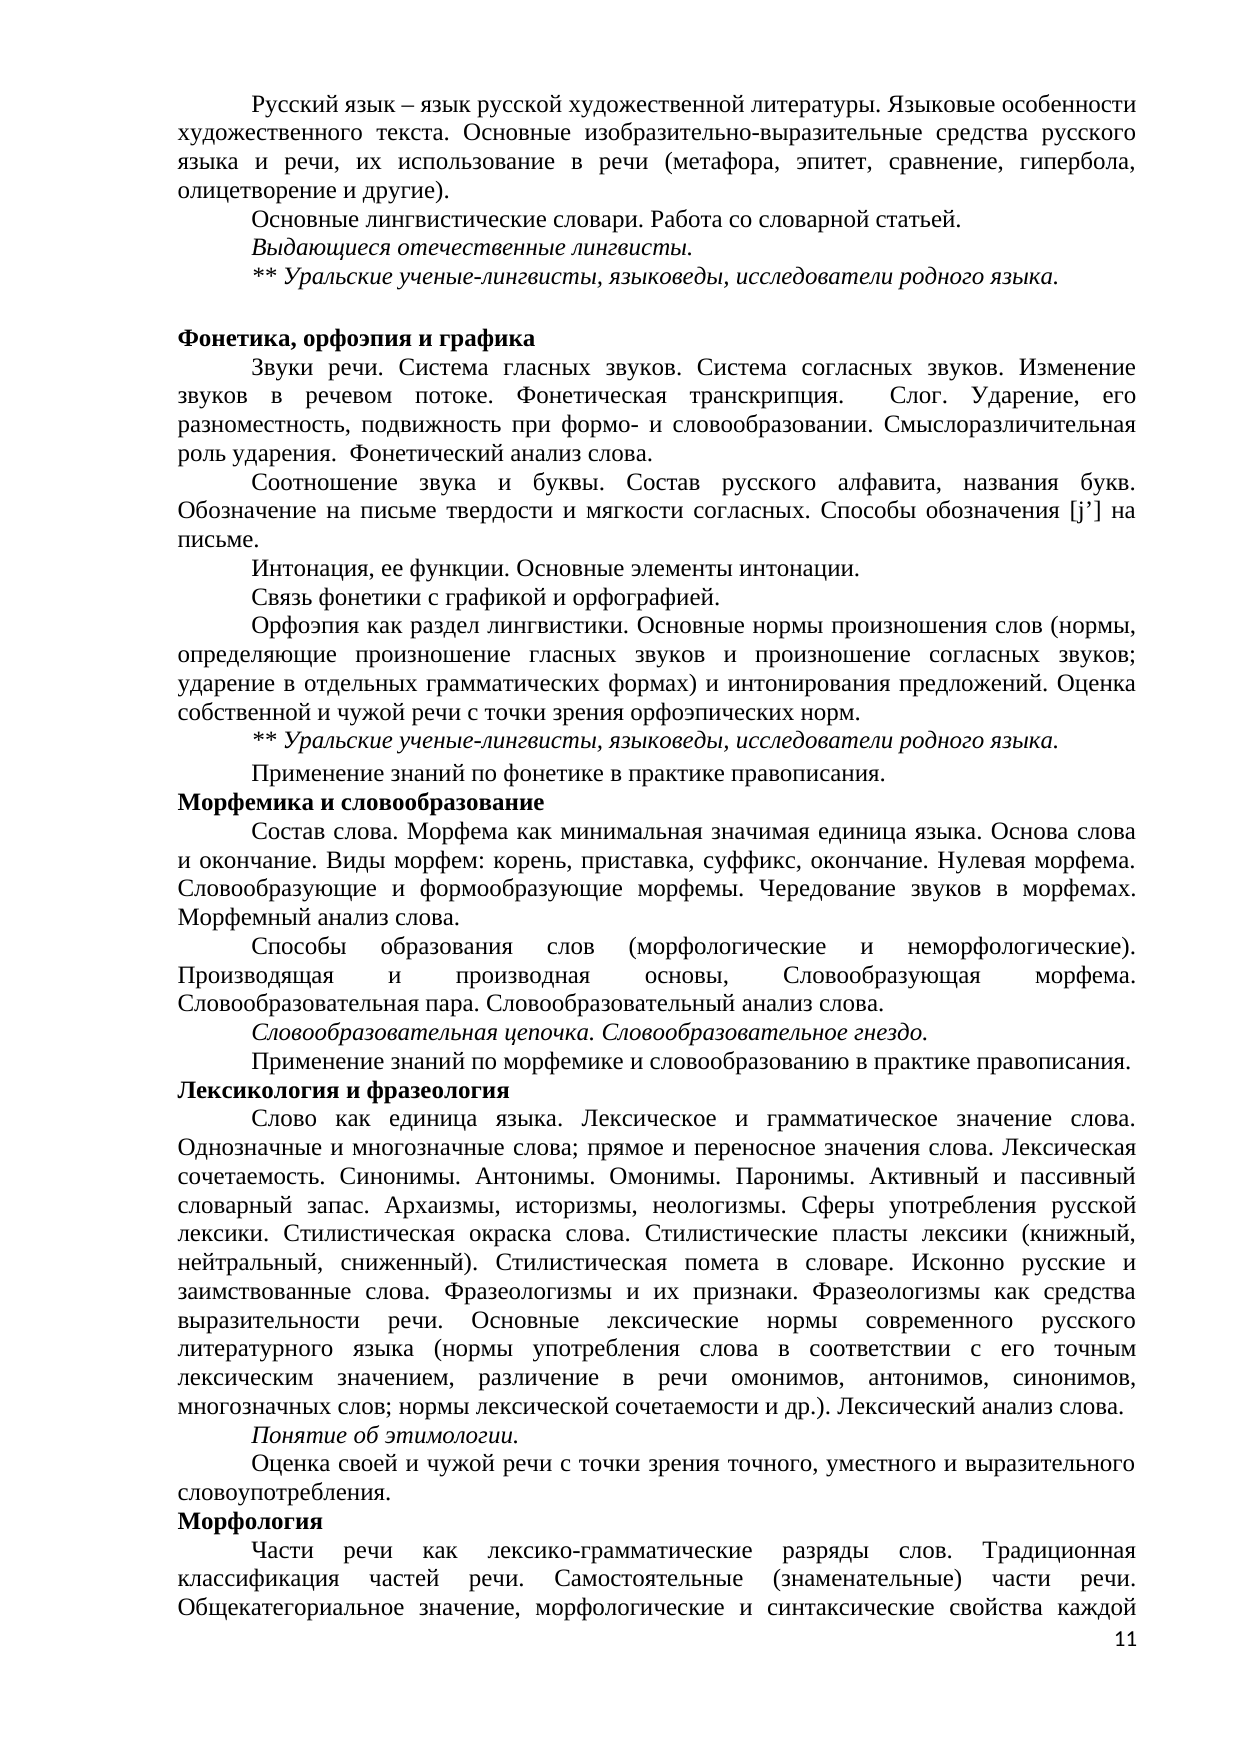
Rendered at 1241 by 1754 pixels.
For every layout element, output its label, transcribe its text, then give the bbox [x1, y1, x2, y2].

text Слово как единица языка. Лексическое и грамматическое значение слова. Однозначные и многозначные слова; прямое и переносное значения слова. Лексическая сочетаемость. Синонимы. Антонимы. Омонимы. Паронимы. Активный и пассивный словарный запас. Архаизмы, историзмы, неологизмы. Сферы употребления русской лексики. Стилистическая окраска слова. Стилистические пласты лексики (книжный, нейтральный, сниженный). Стилистическая помета в словаре. Исконно русские и заимствованные слова. Фразеологизмы и их признаки. Фразеологизмы как средства выразительности речи. Основные лексические нормы современного русского литературного языка (нормы употребления слова в соответствии с его точным лексическим значением, различение в речи омонимов, антонимов, синонимов, многозначных слов; нормы лексической сочетаемости и др.). Лексический анализ слова. [177, 1103, 1137, 1420]
text Способы образования слов (морфологические и неморфологические). Производящая и производная основы, Словообразующая морфема. Словообразовательная пара. Словообразовательный анализ слова. [177, 931, 1137, 1017]
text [177, 1535, 1137, 1621]
text Понятие об этимологии. [177, 1420, 1137, 1448]
text Словообразовательная цепочка. Словообразовательное гнездо. [177, 1017, 1137, 1046]
text Фонетика, орфоэпия и графика [177, 323, 1137, 352]
text Интонация, ее функции. Основные элементы интонации. [177, 553, 1137, 582]
text Звуки речи. Система гласных звуков. Система согласных звуков. Изменение звуков в речевом потоке. Фонетическая транскрипция. Слог. Ударение, его разноместность, подвижность при формо- и словообразовании. Смыслоразличительная роль ударения. Фонетический анализ слова. [177, 352, 1137, 467]
text Оценка своей и чужой речи с точки зрения точного, уместного и выразительного словоупотребления. [177, 1448, 1137, 1506]
text Морфемика и словообразование [177, 787, 1137, 816]
text Орфоэпия как раздел лингвистики. Основные нормы произношения слов (нормы, определяющие произношение гласных звуков и произношение согласных звуков; ударение в отдельных грамматических формах) и интонирования предложений. Оценка собственной и чужой речи с точки зрения орфоэпических норм. [177, 610, 1137, 725]
text Состав слова. Морфема как минимальная значимая единица языка. Основа слова и окончание. Виды морфем: корень, приставка, суффикс, окончание. Нулевая морфема. Словообразующие и формообразующие морфемы. Чередование звуков в морфемах. Морфемный анализ слова. [177, 816, 1137, 931]
text Соотношение звука и буквы. Состав русского алфавита, названия букв. Обозначение на письме твердости и мягкости согласных. Способы обозначения [j’] на письме. [177, 467, 1137, 553]
text Связь фонетики с графикой и орфографией. [177, 582, 1137, 610]
text ** Уральские ученые-лингвисты, языковеды, исследователи родного языка. [177, 261, 1137, 290]
text Русский язык – язык русской художественной литературы. Языковые особенности художественного текста. Основные изобразительно-выразительные средства русского языка и речи, их использование в речи (метафора, эпитет, сравнение, гипербола, олицетворение и другие). [177, 89, 1137, 204]
text Морфология [177, 1506, 1137, 1535]
text Основные лингвистические словари. Работа со словарной статьей. [177, 204, 1137, 232]
text ** Уральские ученые-лингвисты, языковеды, исследователи родного языка. [177, 725, 1137, 754]
text Применение знаний по фонетике в практике правописания. [177, 758, 1137, 787]
text Лексикология и фразеология [177, 1075, 1137, 1103]
text Применение знаний по морфемике и словообразованию в практике правописания. [177, 1046, 1137, 1075]
text Выдающиеся отечественные лингвисты. [177, 232, 1137, 261]
